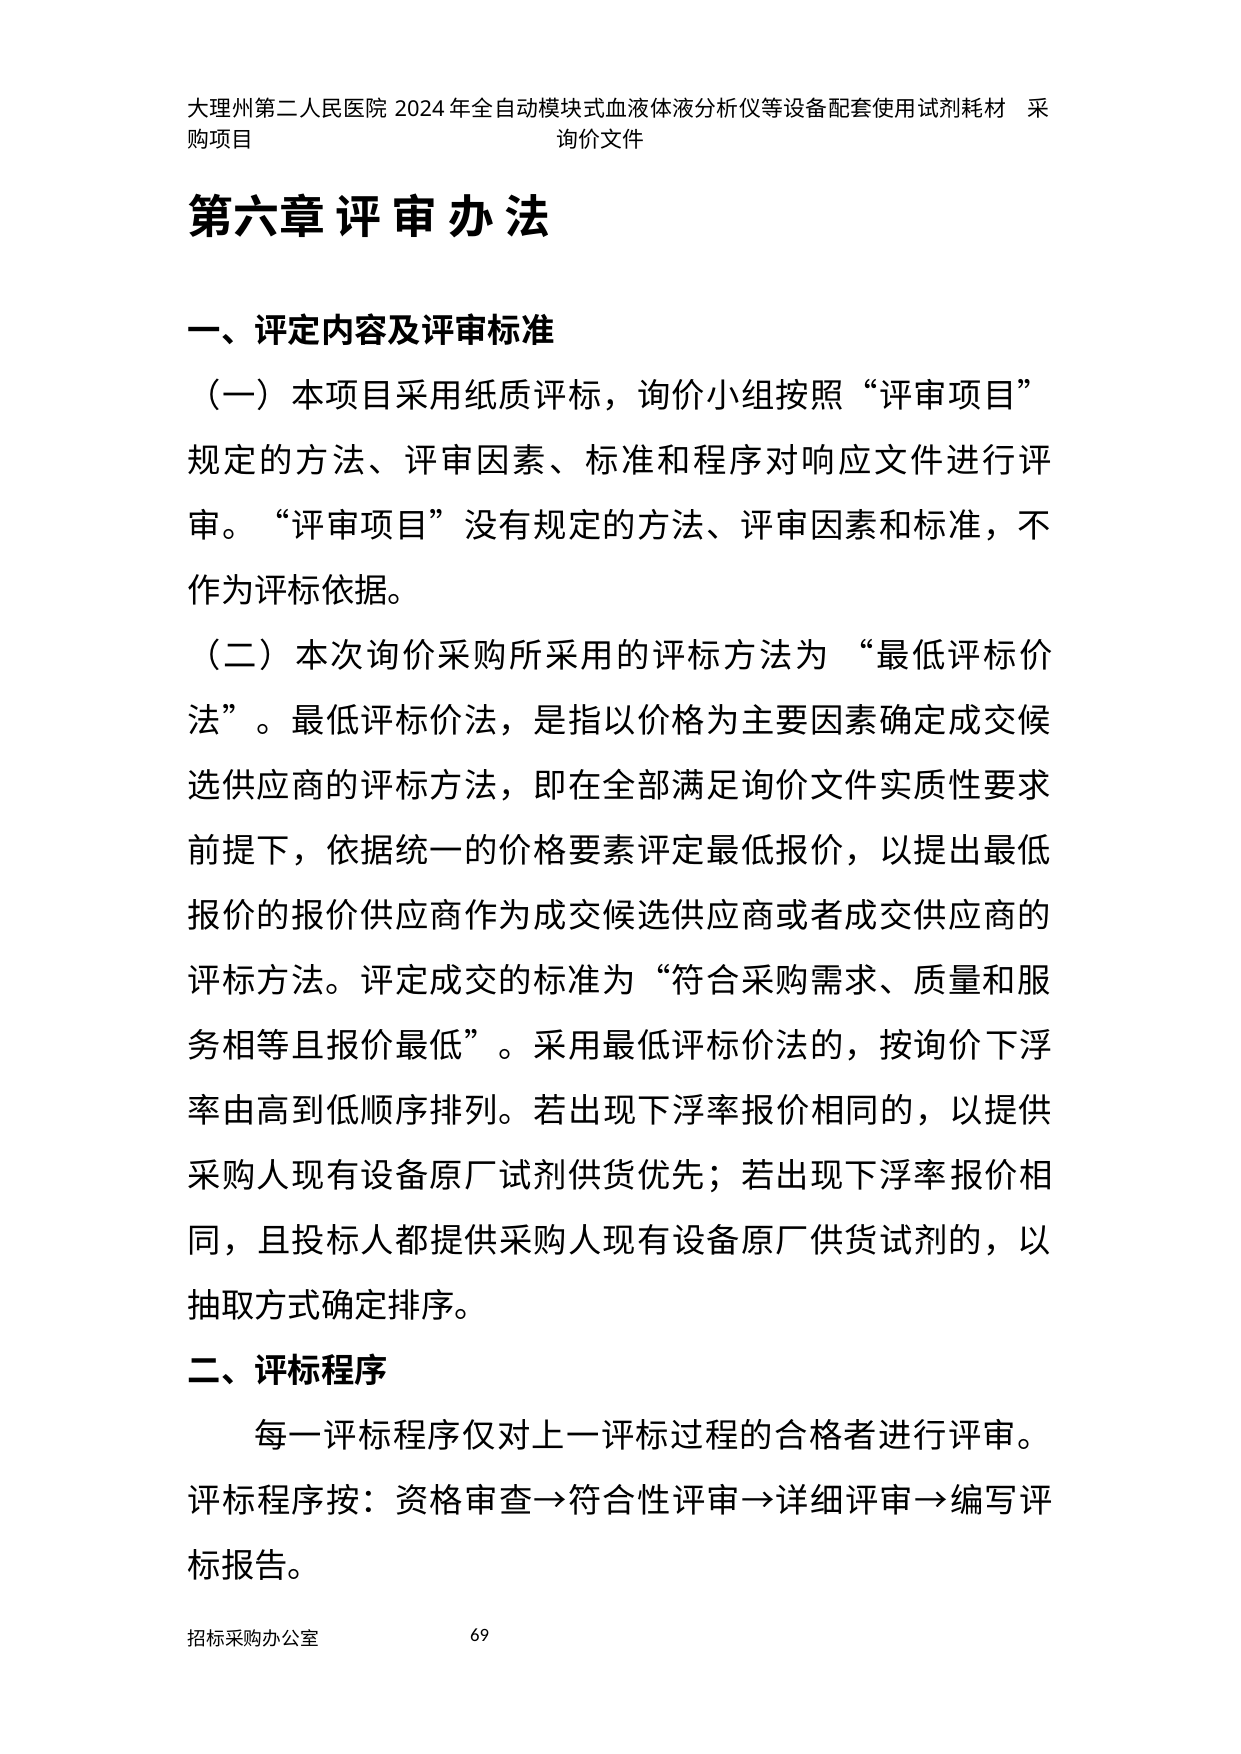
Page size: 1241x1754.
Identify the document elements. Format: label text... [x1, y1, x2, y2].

subtitle 二、评标程序 [187, 1335, 1053, 1400]
text 每一评标程序仅对上一评标过程的合格者进行评审。评标程序按：资格审查→符合性评审→详细评审→编写评标报告。 [187, 1400, 1053, 1595]
text （一）本项目采用纸质评标，询价小组按照“评审项目”规定的方法、评审因素、标准和程序对响应文件进行评审。“评审项目”没有规定的方法、评审因素和标准，不作为评标依据。 [187, 360, 1053, 620]
text （二）本次询价采购所采用的评标方法为 “最低评标价法”。最低评标价法，是指以价格为主要因素确定成交候选供应商的评标方法，即在全部满足询价文件实质性要求前提下，依据统一的价格要素评定最低报价，以提出最低报价的报价供应商作为成交候选供应商或者成交供应商的评标方法。评定成交的标准为“符合采购需求、质量和服务相等且报价最低”。采用最低评标价法的，按询价下浮率由高到低顺序排列。若出现下浮率报价相同的，以提供采购人现有设备原厂试剂供货优先；若出现下浮率报价相同，且投标人都提供采购人现有设备原厂供货试剂的，以抽取方式确定排序。 [187, 620, 1053, 1335]
list 第六章 评 审 办 法 [187, 165, 1053, 263]
subtitle 一、评定内容及评审标准 [187, 295, 1053, 360]
